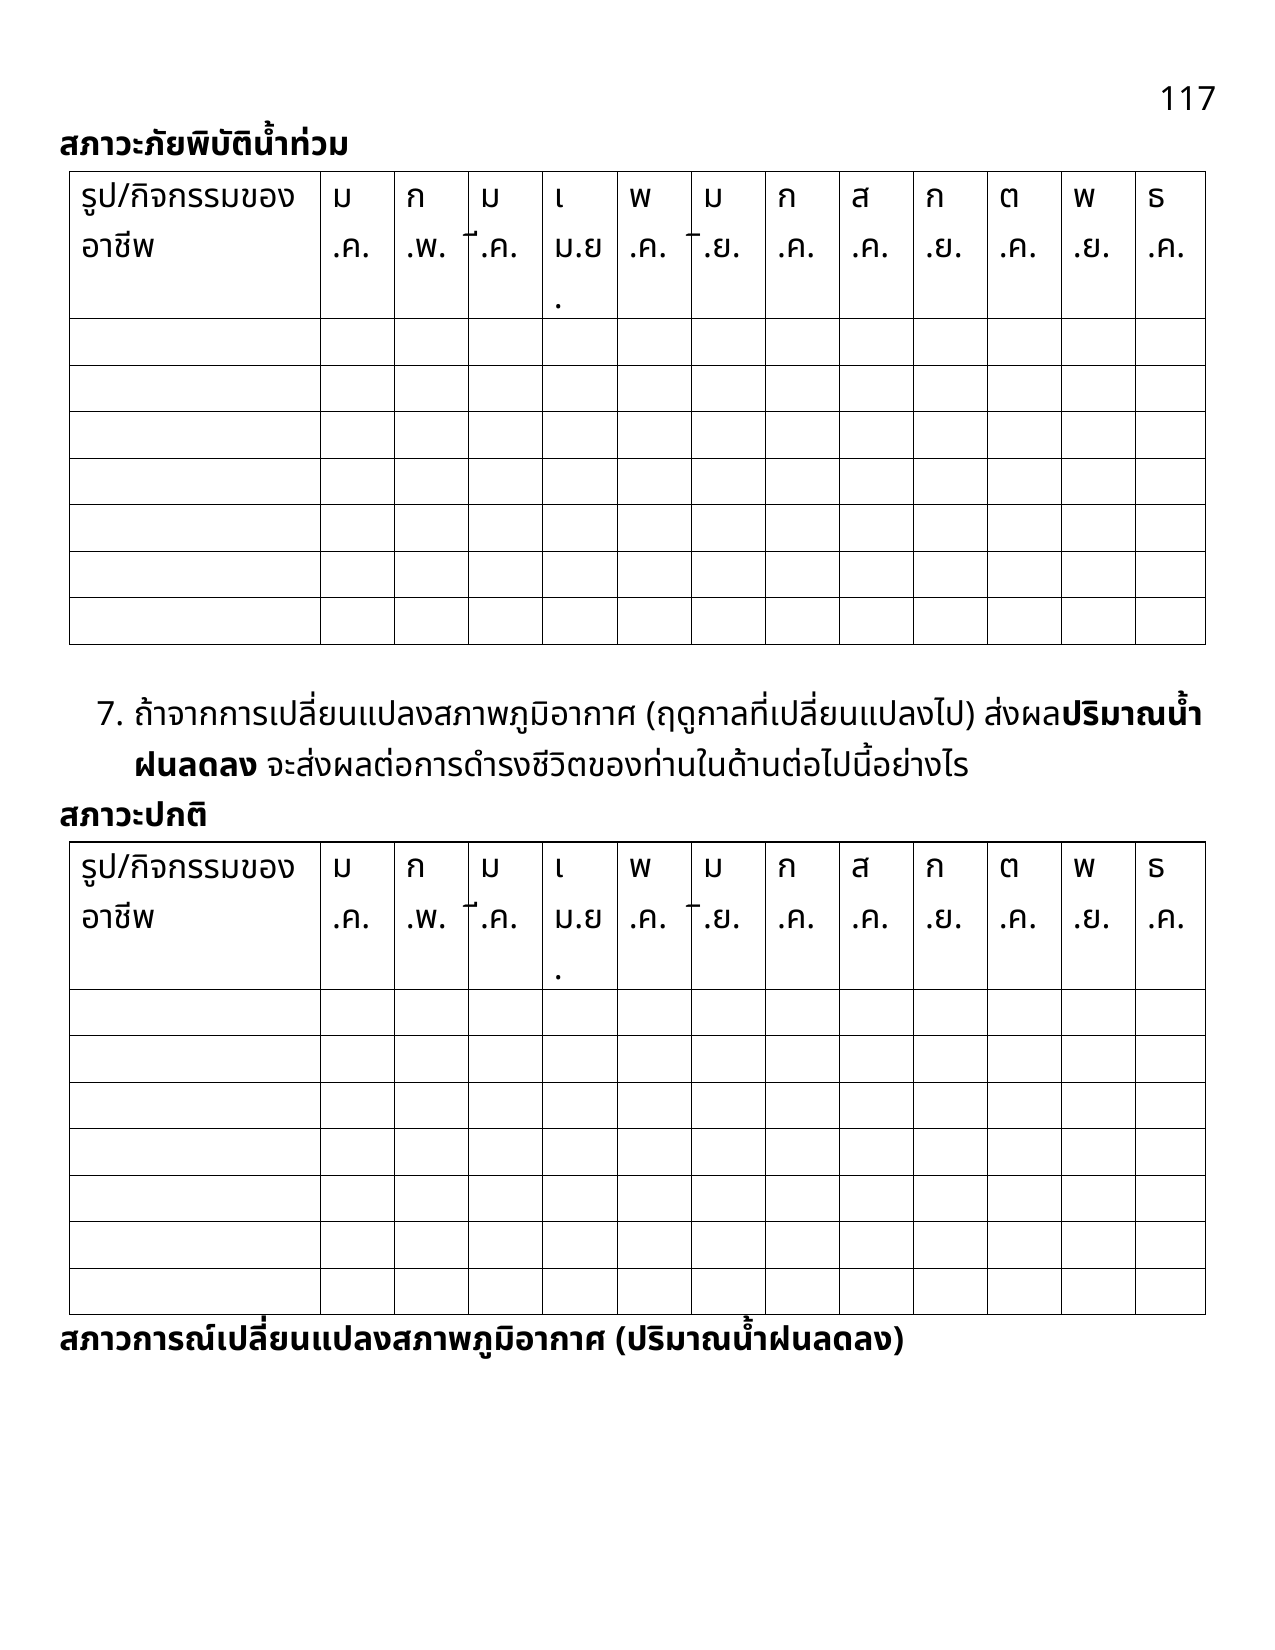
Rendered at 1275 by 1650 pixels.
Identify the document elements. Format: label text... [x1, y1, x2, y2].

table_cell [692, 990, 765, 1035]
table_cell [543, 1269, 617, 1314]
table_cell [469, 1176, 542, 1221]
table_cell [321, 459, 394, 504]
table_cell [840, 1129, 913, 1175]
table_cell [70, 366, 320, 411]
table_header มี.ค. [469, 172, 542, 318]
table_cell [1136, 1083, 1205, 1128]
table_cell [1136, 1269, 1205, 1314]
table_cell [543, 319, 617, 365]
table_cell [543, 366, 617, 411]
table_cell [395, 552, 468, 597]
table_cell [618, 366, 691, 411]
table_cell [469, 1129, 542, 1175]
table_cell [988, 1222, 1061, 1268]
table_header ก.พ. [395, 843, 468, 989]
table_cell [840, 598, 913, 643]
table_cell [988, 1129, 1061, 1175]
table_header ส.ค. [840, 172, 913, 318]
table_cell [618, 505, 691, 551]
table_cell [766, 459, 839, 504]
table_cell [766, 1036, 839, 1082]
table_cell [766, 412, 839, 458]
table_cell [1062, 552, 1135, 597]
table_cell [469, 459, 542, 504]
table_header ก.ย. [914, 172, 987, 318]
table_cell [840, 1269, 913, 1314]
table_cell [1136, 319, 1205, 365]
table_cell [840, 1083, 913, 1128]
table_cell [1136, 1176, 1205, 1221]
table_cell [766, 1083, 839, 1128]
text สภาวะปกติ [59, 791, 1216, 841]
table_cell [321, 598, 394, 643]
table_cell [618, 412, 691, 458]
table_cell [469, 1222, 542, 1268]
table_cell [395, 459, 468, 504]
table_cell [70, 1269, 320, 1314]
table_cell [914, 1222, 987, 1268]
table_cell [766, 319, 839, 365]
table_cell [1062, 319, 1135, 365]
table_cell [469, 990, 542, 1035]
table_cell [321, 319, 394, 365]
table_cell [1136, 990, 1205, 1035]
table_cell [1062, 412, 1135, 458]
table_cell [1062, 366, 1135, 411]
table_cell [766, 1269, 839, 1314]
table_cell [321, 1129, 394, 1175]
table_header ก.ย. [914, 843, 987, 989]
table_cell [914, 1269, 987, 1314]
table_header ธ.ค. [1136, 172, 1205, 318]
table_header ม.ค. [321, 843, 394, 989]
table_cell [1136, 366, 1205, 411]
table_cell [692, 1129, 765, 1175]
table_cell [988, 1036, 1061, 1082]
table_cell [840, 412, 913, 458]
table_cell [70, 459, 320, 504]
table_cell [543, 1176, 617, 1221]
table_cell [70, 319, 320, 365]
table_cell [766, 1176, 839, 1221]
table_cell [70, 412, 320, 458]
list ถ้าจากการเปลี่ยนแปลงสภาพภูมิอากาศ (ฤดูกาลที่เปลี่ยนแปลงไป) ส่งผลปริมาณน้ำฝนลดลง จะส่งผลต่อการดำรงชีวิตของท่านในด้านต่อไปนี้อย่างไร [96, 690, 1216, 791]
table_header มี.ค. [469, 843, 542, 989]
table_cell [840, 366, 913, 411]
table_cell [618, 1083, 691, 1128]
table_header พ.ค. [618, 843, 691, 989]
table_cell [840, 1222, 913, 1268]
table_cell [914, 1176, 987, 1221]
table_cell [692, 505, 765, 551]
table_cell [395, 412, 468, 458]
table_cell [914, 1036, 987, 1082]
table_cell [469, 1269, 542, 1314]
table_cell [914, 319, 987, 365]
table_cell [692, 1176, 765, 1221]
table_cell [70, 990, 320, 1035]
table_cell [988, 552, 1061, 597]
table_header ต.ค. [988, 843, 1061, 989]
table_cell [469, 1036, 542, 1082]
table_cell [543, 1036, 617, 1082]
table_cell [914, 412, 987, 458]
table_cell [395, 990, 468, 1035]
table_cell [321, 366, 394, 411]
table_header ม.ค. [321, 172, 394, 318]
table_cell [1062, 1083, 1135, 1128]
table_cell [988, 412, 1061, 458]
table_header มิ.ย. [692, 172, 765, 318]
table_cell [988, 1269, 1061, 1314]
table_cell [692, 412, 765, 458]
table_header พ.ย. [1062, 172, 1135, 318]
table_cell [914, 505, 987, 551]
table_cell [1136, 1036, 1205, 1082]
table_header เม.ย. [543, 843, 617, 989]
table_cell [321, 1222, 394, 1268]
table_cell [840, 459, 913, 504]
table_cell [395, 1269, 468, 1314]
table_cell [618, 552, 691, 597]
table_cell [692, 552, 765, 597]
table_cell [618, 1176, 691, 1221]
table_cell [1062, 1222, 1135, 1268]
table_header รูป/กิจกรรมของอาชีพ [70, 843, 320, 989]
table_cell [1136, 459, 1205, 504]
table_cell [618, 1222, 691, 1268]
table_cell [1136, 598, 1205, 643]
table_cell [988, 319, 1061, 365]
list สภาวะภัยพิบัติน้ำท่วม [59, 120, 1216, 171]
table_cell [692, 459, 765, 504]
table_cell [70, 505, 320, 551]
table_cell [766, 1129, 839, 1175]
table_cell [543, 552, 617, 597]
table_cell [469, 319, 542, 365]
table_cell [70, 1036, 320, 1082]
table_cell [469, 366, 542, 411]
table_cell [766, 598, 839, 643]
table_cell [395, 1036, 468, 1082]
table_cell [543, 412, 617, 458]
table_cell [618, 1129, 691, 1175]
table_cell [395, 1129, 468, 1175]
table_cell [914, 1083, 987, 1128]
table_cell [469, 598, 542, 643]
table_header ส.ค. [840, 843, 913, 989]
table_cell [840, 319, 913, 365]
table_cell [1136, 1129, 1205, 1175]
table_cell [70, 1222, 320, 1268]
table_header รูป/กิจกรรมของอาชีพ [70, 172, 320, 318]
table_cell [766, 505, 839, 551]
table_header มิ.ย. [692, 843, 765, 989]
table_cell [70, 1083, 320, 1128]
table_cell [321, 1176, 394, 1221]
table_cell [70, 1176, 320, 1221]
table_cell [321, 412, 394, 458]
table_cell [988, 598, 1061, 643]
table_cell [1062, 1036, 1135, 1082]
table_cell [1136, 412, 1205, 458]
table_cell [1062, 1129, 1135, 1175]
table_cell [1136, 1222, 1205, 1268]
table_cell [543, 459, 617, 504]
table_cell [840, 990, 913, 1035]
table_cell [395, 319, 468, 365]
table_cell [692, 366, 765, 411]
table_cell [1062, 505, 1135, 551]
table_cell [543, 1129, 617, 1175]
table_cell [618, 1036, 691, 1082]
table_cell [988, 1083, 1061, 1128]
table_cell [469, 505, 542, 551]
table_cell [766, 366, 839, 411]
table_cell [914, 459, 987, 504]
table_cell [766, 552, 839, 597]
table_cell [988, 459, 1061, 504]
table_cell [1062, 1269, 1135, 1314]
table_cell [692, 1036, 765, 1082]
table_cell [543, 505, 617, 551]
table_header เม.ย. [543, 172, 617, 318]
table_cell [692, 1269, 765, 1314]
table_cell [1136, 505, 1205, 551]
table_header ต.ค. [988, 172, 1061, 318]
table_cell [1136, 552, 1205, 597]
table_cell [988, 366, 1061, 411]
table_cell [618, 459, 691, 504]
table_cell [469, 552, 542, 597]
text สภาวการณ์เปลี่ยนแปลงสภาพภูมิอากาศ (ปริมาณน้ำฝนลดลง) [59, 1315, 1216, 1366]
table_cell [395, 1176, 468, 1221]
table_cell [70, 552, 320, 597]
table_cell [840, 505, 913, 551]
table_cell [1062, 598, 1135, 643]
table_cell [618, 598, 691, 643]
table_cell [321, 990, 394, 1035]
table_cell [543, 598, 617, 643]
table_cell [766, 990, 839, 1035]
table_cell [840, 552, 913, 597]
table_cell [70, 598, 320, 643]
table_cell [395, 505, 468, 551]
table_header พ.ย. [1062, 843, 1135, 989]
table_cell [395, 366, 468, 411]
table_header ธ.ค. [1136, 843, 1205, 989]
table_cell [692, 1083, 765, 1128]
table_cell [914, 598, 987, 643]
table_cell [618, 1269, 691, 1314]
table_cell [914, 366, 987, 411]
table_cell [395, 1083, 468, 1128]
table_cell [321, 505, 394, 551]
table_cell [618, 990, 691, 1035]
table_cell [1062, 459, 1135, 504]
table_header ก.ค. [766, 843, 839, 989]
table_cell [543, 990, 617, 1035]
table_cell [988, 1176, 1061, 1221]
table_cell [70, 1129, 320, 1175]
table_cell [321, 1036, 394, 1082]
table_header พ.ค. [618, 172, 691, 318]
table_cell [914, 990, 987, 1035]
table_cell [1062, 1176, 1135, 1221]
table_cell [1062, 990, 1135, 1035]
table_cell [840, 1036, 913, 1082]
table_header ก.พ. [395, 172, 468, 318]
table_cell [469, 412, 542, 458]
table_cell [395, 1222, 468, 1268]
table_cell [469, 1083, 542, 1128]
table_cell [321, 552, 394, 597]
table_header ก.ค. [766, 172, 839, 318]
table_cell [692, 1222, 765, 1268]
table_cell [692, 319, 765, 365]
table_cell [395, 598, 468, 643]
table_cell [840, 1176, 913, 1221]
table_cell [988, 505, 1061, 551]
table_cell [766, 1222, 839, 1268]
table_cell [543, 1222, 617, 1268]
table_cell [692, 598, 765, 643]
table_cell [321, 1269, 394, 1314]
table_cell [543, 1083, 617, 1128]
table_cell [988, 990, 1061, 1035]
table_cell [321, 1083, 394, 1128]
table_cell [618, 319, 691, 365]
table_cell [914, 552, 987, 597]
table_cell [914, 1129, 987, 1175]
